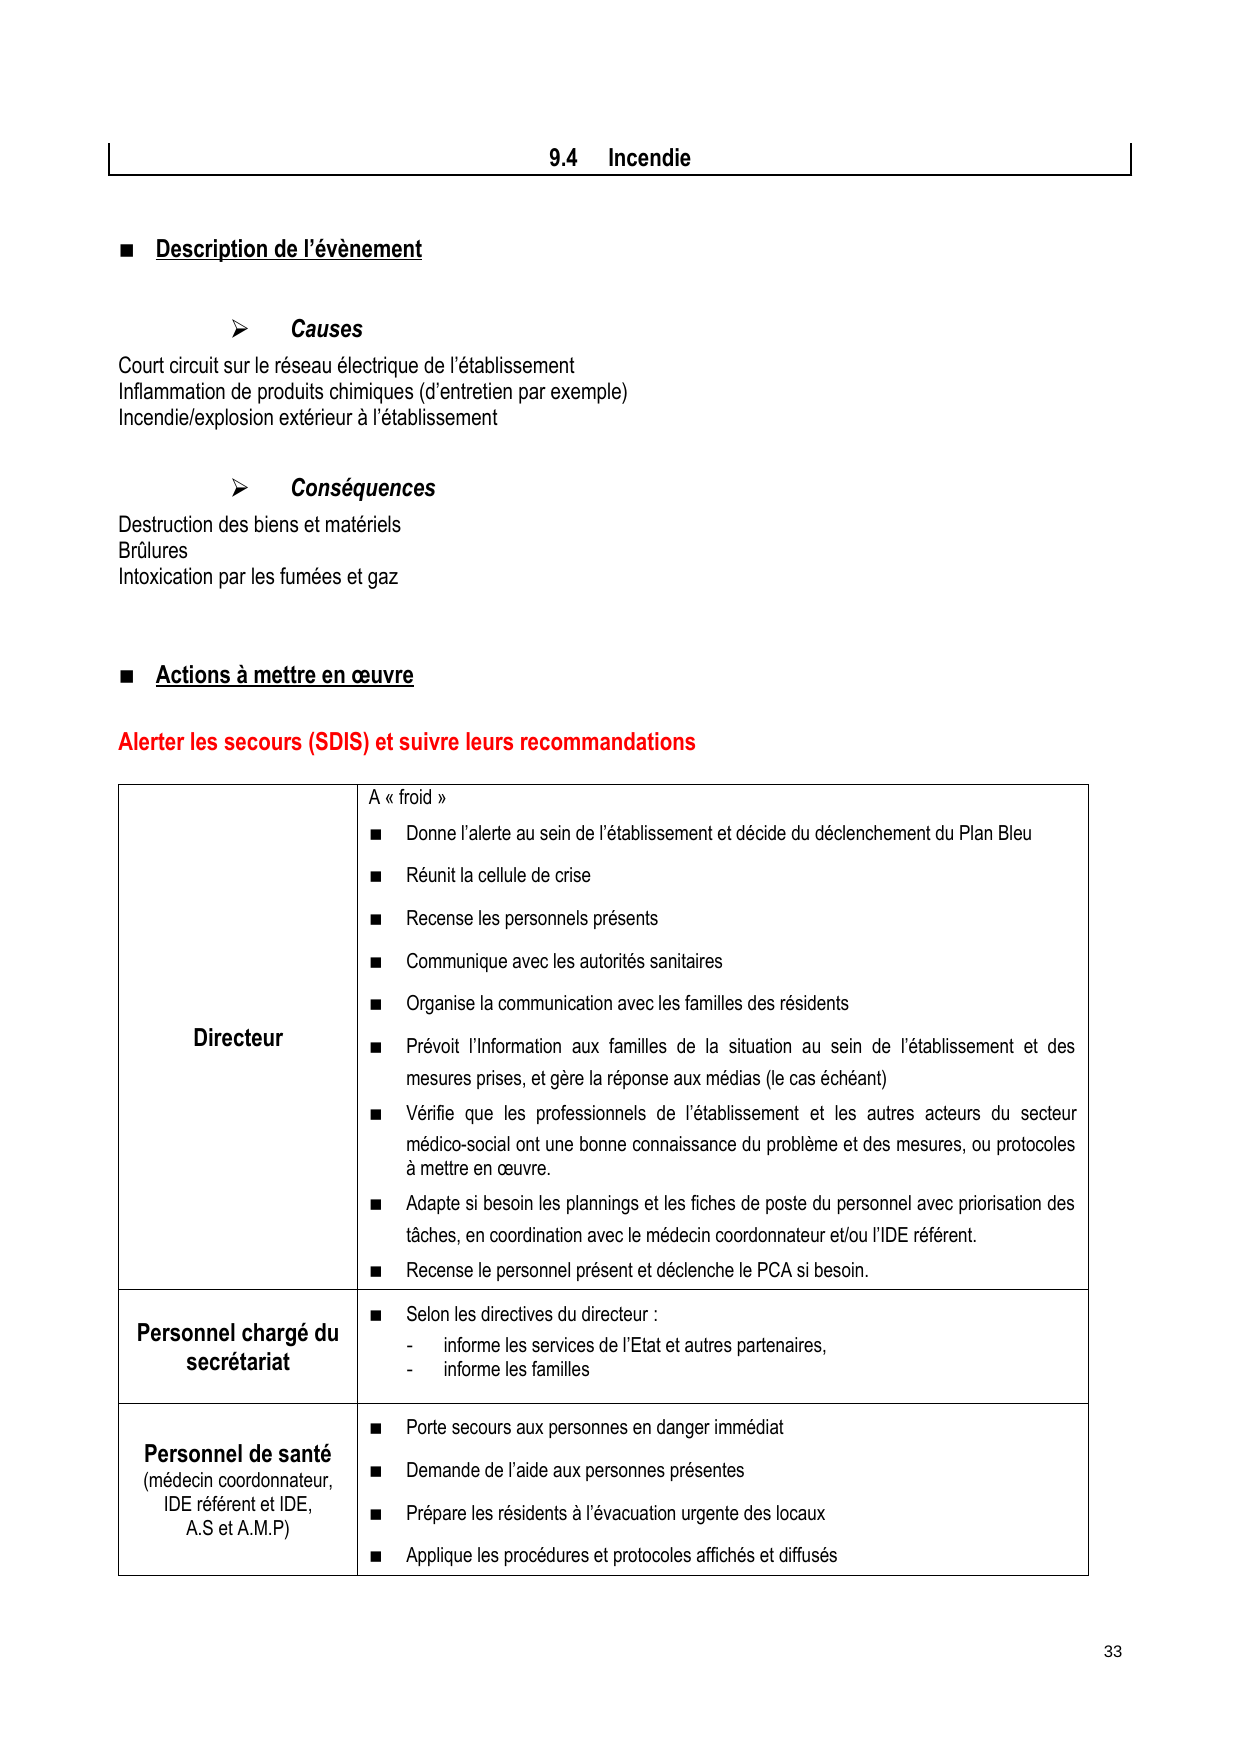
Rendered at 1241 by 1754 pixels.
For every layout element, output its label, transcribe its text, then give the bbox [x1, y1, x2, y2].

text Court circuit sur le réseau électrique de l’établissement [118, 352, 1122, 378]
list Incendie [110, 143, 1130, 174]
text Destruction des biens et matériels [118, 511, 1122, 537]
list Actions à mettre en œuvre [118, 647, 1122, 698]
table_cell Selon les directives du directeur : informe les services de l’Etat et autres partenaires, informe les familles [358, 1290, 1088, 1403]
table_cell Personnel de santé (médecin coordonnateur, IDE référent et IDE, A.S et A.M.P) [119, 1404, 357, 1575]
list Causes [231, 300, 1122, 352]
table_header Directeur [119, 785, 357, 1289]
text Inflammation de produits chimiques (d’entretien par exemple) [118, 378, 1122, 404]
text Incendie/explosion extérieur à l’établissement [118, 404, 1122, 431]
text Intoxication par les fumées et gaz [118, 563, 1122, 590]
table_cell Porte secours aux personnes en danger immédiat Demande de l’aide aux personnes présentes Prépare les résidents à l’évacuation urgente des locaux Applique les procédures et protocoles affichés et diffusés [358, 1404, 1088, 1575]
table_header A « froid » Donne l’alerte au sein de l’établissement et décide du déclenchement du Plan Bleu Réunit la cellule de crise Recense les personnels présents Communique avec les autorités sanitaires Organise la communication avec les familles des résidents Prévoit l’Information aux familles de la situation au sein de l’établissement et des mesures prises, et gère la réponse aux médias (le cas échéant) Vérifie que les professionnels de l’établissement et les autres acteurs du secteur médico-social ont une bonne connaissance du problème et des mesures, ou protocoles à mettre en œuvre. Adapte si besoin les plannings et les fiches de poste du personnel avec priorisation des tâches, en coordination avec le médecin coordonnateur et/ou l’IDE référent. Recense le personnel présent et déclenche le PCA si besoin. [358, 785, 1088, 1289]
text Brûlures [118, 537, 1122, 563]
table_cell Personnel chargé du secrétariat [119, 1290, 357, 1403]
list Conséquences [231, 459, 1122, 511]
text Alerter les secours (SDIS) et suivre leurs recommandations [118, 727, 1122, 756]
list Description de l’évènement [118, 221, 1122, 272]
